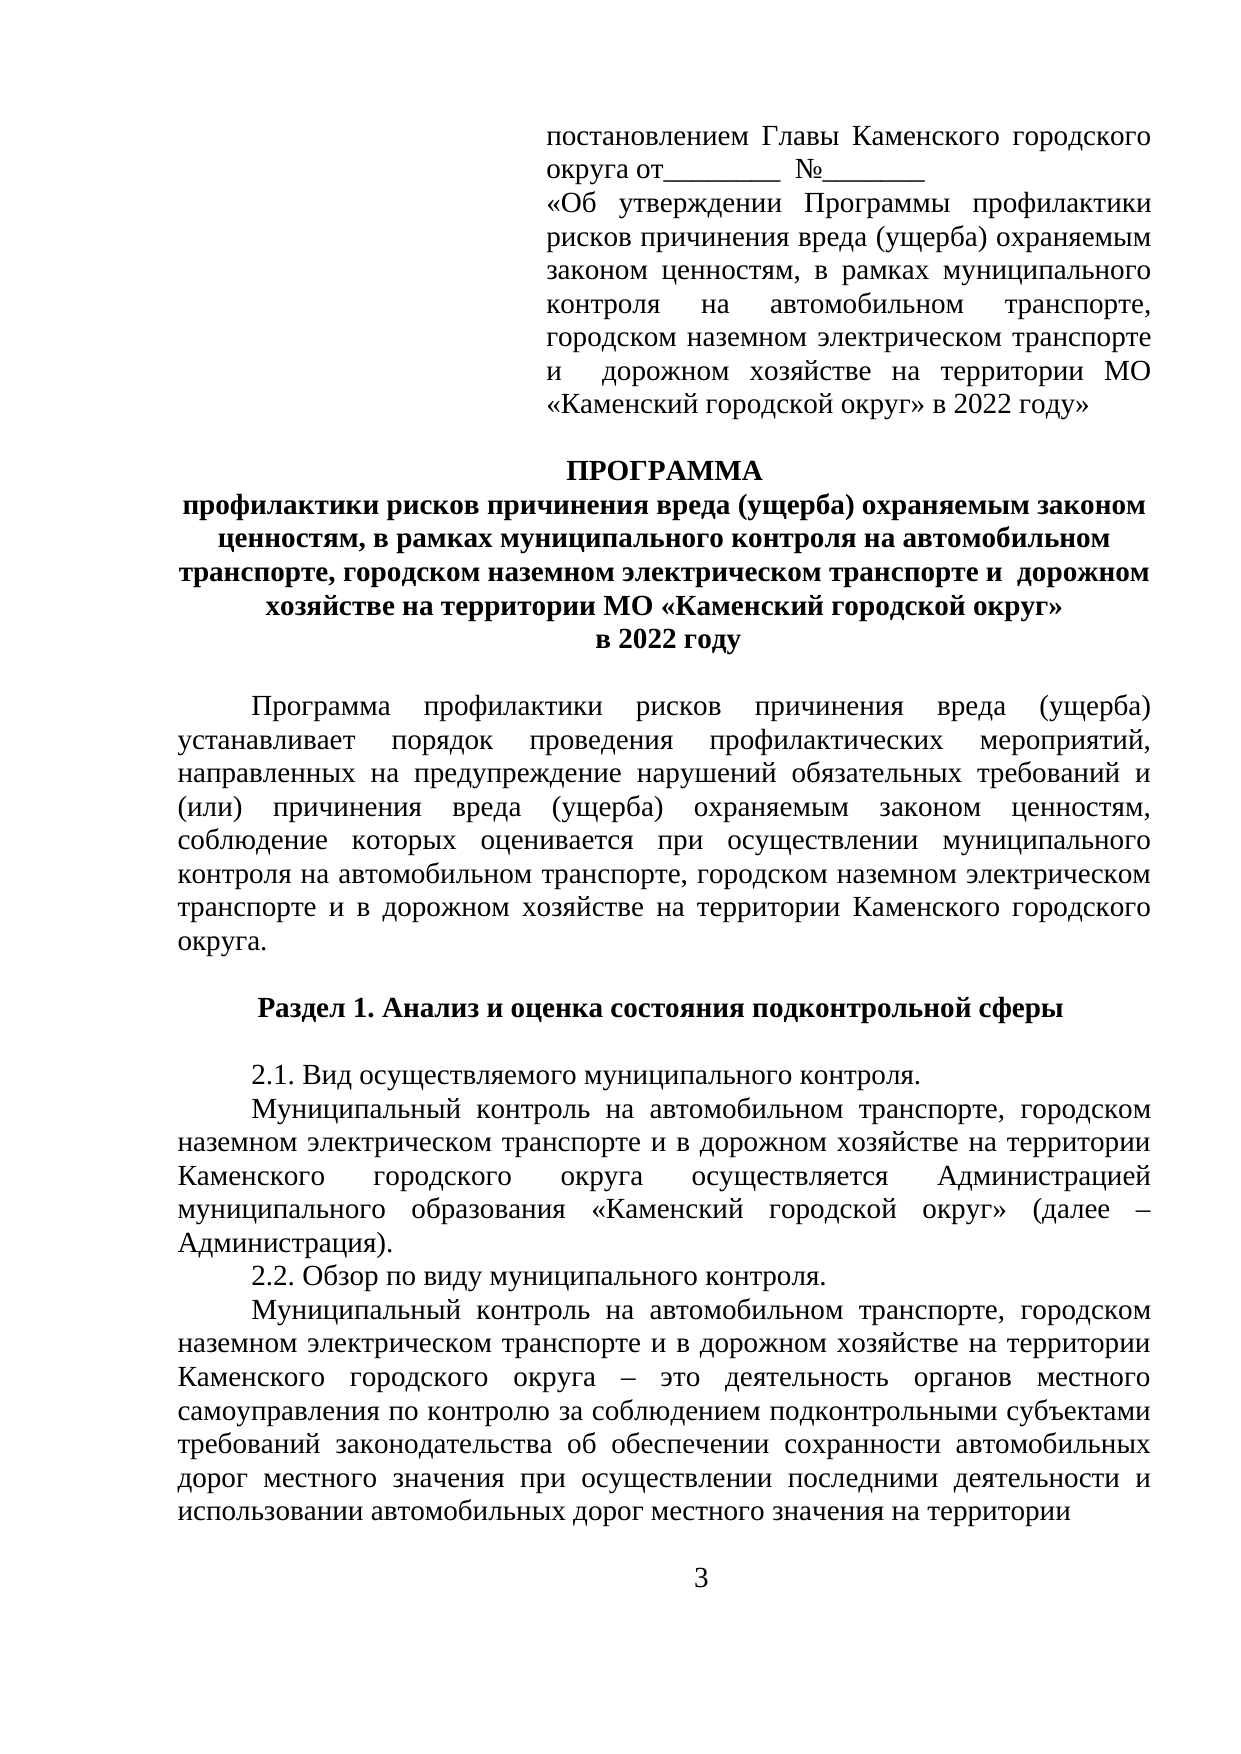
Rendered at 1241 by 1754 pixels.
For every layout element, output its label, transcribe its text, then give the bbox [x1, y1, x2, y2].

text профилактики рисков причинения вреда (ущерба) охраняемым законом ценностям, в рамках муниципального контроля на автомобильном транспорте, городском наземном электрическом транспорте и дорожном хозяйстве на территории МО «Каменский городской округ» [177, 487, 1152, 621]
text 2.1. Вид осуществляемого муниципального контроля. [177, 1057, 1152, 1091]
text 3 [177, 1560, 1152, 1594]
text «Об утверждении Программы профилактики рисков причинения вреда (ущерба) охраняемым законом ценностям, в рамках муниципального контроля на автомобильном транспорте, городском наземном электрическом транспорте и дорожном хозяйстве на территории МО «Каменский городской округ» в 2022 году» [546, 185, 1152, 420]
text Раздел 1. Анализ и оценка состояния подконтрольной сферы [177, 990, 1152, 1024]
text 2.2. Обзор по виду муниципального контроля. [177, 1258, 1152, 1292]
text Программа профилактики рисков причинения вреда (ущерба) устанавливает порядок проведения профилактических мероприятий, направленных на предупреждение нарушений обязательных требований и (или) причинения вреда (ущерба) охраняемым законом ценностям, соблюдение которых оценивается при осуществлении муниципального контроля на автомобильном транспорте, городском наземном электрическом транспорте и в дорожном хозяйстве на территории Каменского городского округа. [177, 688, 1152, 957]
text Муниципальный контроль на автомобильном транспорте, городском наземном электрическом транспорте и в дорожном хозяйстве на территории Каменского городского округа – это деятельность органов местного самоуправления по контролю за соблюдением подконтрольными субъектами требований законодательства об обеспечении сохранности автомобильных дорог местного значения при осуществлении последними деятельности и использовании автомобильных дорог местного значения на территории [177, 1292, 1152, 1527]
text Муниципальный контроль на автомобильном транспорте, городском наземном электрическом транспорте и в дорожном хозяйстве на территории Каменского городского округа осуществляется Администрацией муниципального образования «Каменский городской округ» (далее – Администрация). [177, 1091, 1152, 1258]
text ПРОГРАММА [177, 453, 1152, 487]
text постановлением Главы Каменского городского округа от________ №_______ [546, 118, 1152, 185]
text в 2022 году [177, 621, 1152, 655]
